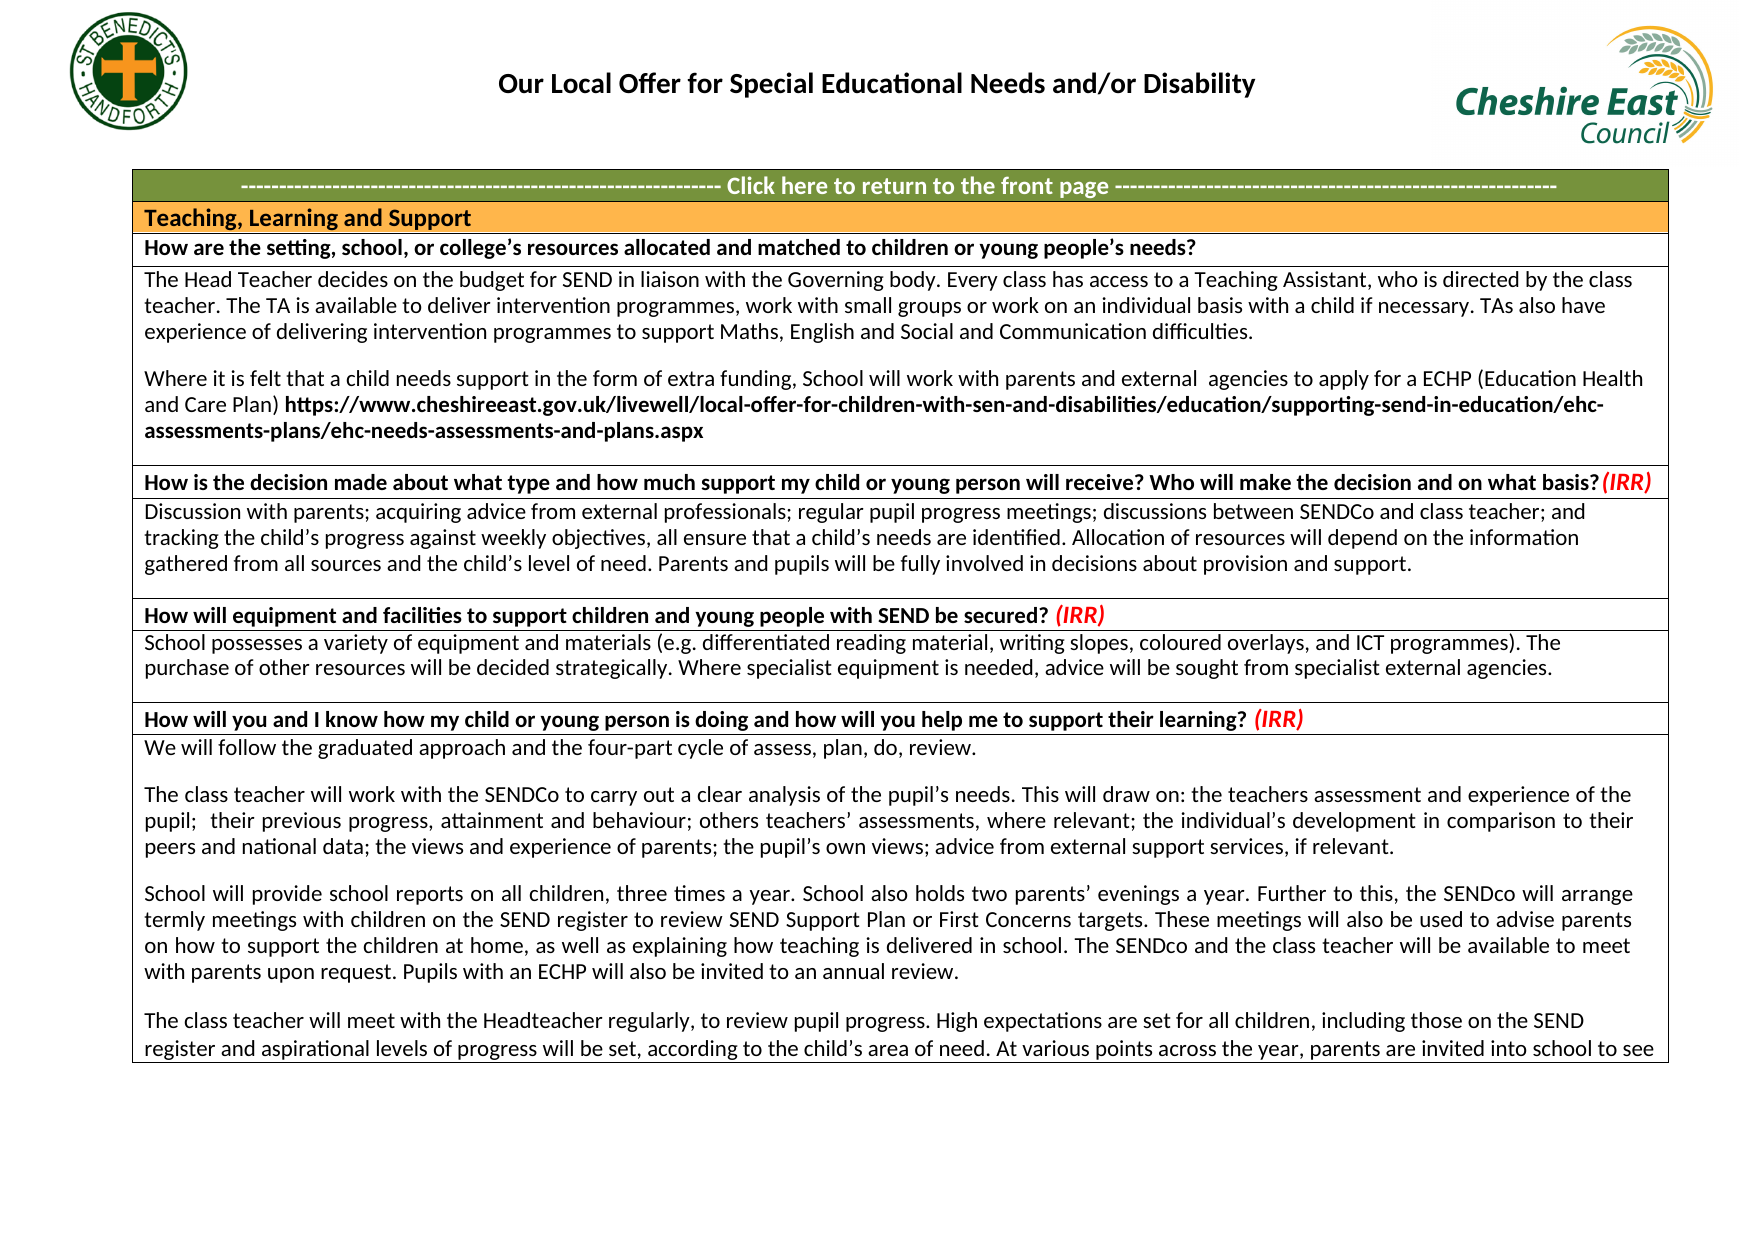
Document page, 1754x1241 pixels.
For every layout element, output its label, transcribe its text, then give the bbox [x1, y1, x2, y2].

table_cell Discussion with parents; acquiring advice from external professionals; regular pupil progress meetings; discussions between SENDCo and class teacher; and tracking the child’s progress against weekly objectives, all ensure that a child’s needs are identified. Allocation of resources will depend on the information gathered from all sources and the child’s level of need. Parents and pupils will be fully involved in decisions about provision and support. [133, 499, 1668, 598]
table_cell School possesses a variety of equipment and materials (e.g. differentiated reading material, writing slopes, coloured overlays, and ICT programmes). The purchase of other resources will be decided strategically. Where specialist equipment is needed, advice will be sought from specialist external agencies. [133, 631, 1668, 702]
table_cell The Head Teacher decides on the budget for SEND in liaison with the Governing body. Every class has access to a Teaching Assistant, who is directed by the class teacher. The TA is available to deliver intervention programmes, work with small groups or work on an individual basis with a child if necessary. TAs also have experience of delivering intervention programmes to support Maths, English and Social and Communication difficulties. Where it is felt that a child needs support in the form of extra funding, School will work with parents and external agencies to apply for a ECHP (Education Health and Care Plan) https://www.cheshireeast.gov.uk/livewell/local-offer-for-children-with-sen-and-disabilities/education/supporting-send-in-education/ehc-assessments-plans/ehc-needs-assessments-and-plans.aspx [133, 267, 1668, 465]
picture [1430, 0, 1739, 166]
table_cell Teaching, Learning and Support [133, 202, 1668, 232]
table_cell How are the setting, school, or college’s resources allocated and matched to children or young people’s needs? [133, 234, 1668, 266]
table_cell How will you and I know how my child or young person is doing and how will you help me to support their learning? (IRR) [133, 703, 1668, 734]
table_header --------------------------------------------------------------- Click here to return to the front page ---------------------------------------------------------- [133, 170, 1668, 201]
picture [65, 6, 190, 134]
table_cell How is the decision made about what type and how much support my child or young person will receive? Who will make the decision and on what basis?(IRR) [133, 466, 1668, 498]
table_cell How will equipment and facilities to support children and young people with SEND be secured? (IRR) [133, 599, 1668, 630]
